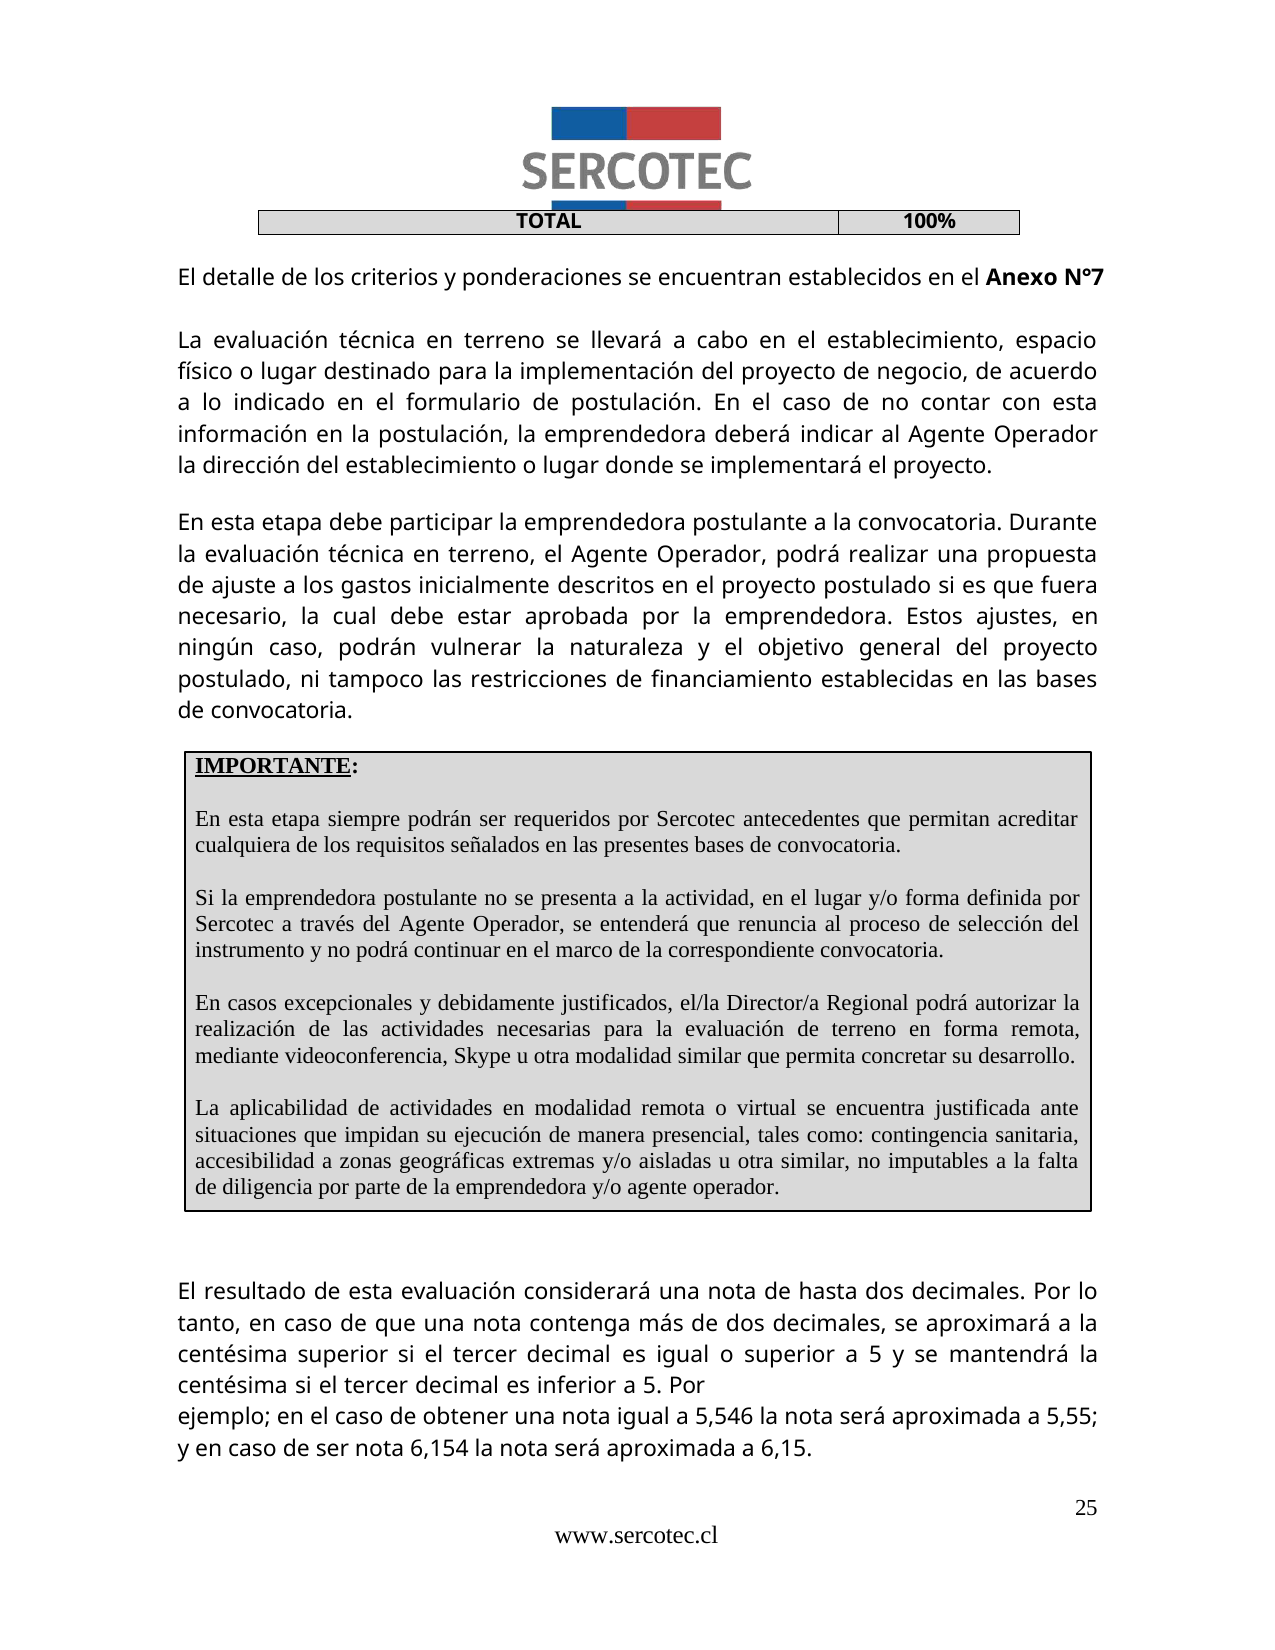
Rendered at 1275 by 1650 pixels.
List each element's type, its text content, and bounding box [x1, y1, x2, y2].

text El detalle de los criterios y ponderaciones se encuentran establecidos en el Anexo N°7 [177, 261, 1127, 292]
text El resultado de esta evaluación considerará una nota de hasta dos decimales. Por lo tanto, en caso de que una nota contenga más de dos decimales, se aproximará a la centésima superior si el tercer decimal es igual o superior a 5 y se mantendrá la centésima si el tercer decimal es inferior a 5. Por [177, 1275, 1098, 1400]
text En esta etapa debe participar la emprendedora postulante a la convocatoria. Durante la evaluación técnica en terreno, el Agente Operador, podrá realizar una propuesta de ajuste a los gastos inicialmente descritos en el proyecto postulado si es que fuera necesario, la cual debe estar aprobada por la emprendedora. Estos ajustes, en ningún caso, podrán vulnerar la naturaleza y el objetivo general del proyecto postulado, ni tampoco las restricciones de financiamiento establecidas en las bases de convocatoria. [177, 506, 1098, 725]
table_cell TOTAL [259, 211, 838, 234]
table_cell 100% [839, 211, 1019, 234]
picture [521, 106, 752, 210]
text La evaluación técnica en terreno se llevará a cabo en el establecimiento, espacio físico o lugar destinado para la implementación del proyecto de negocio, de acuerdo a lo indicado en el formulario de postulación. En el caso de no contar con esta información en la postulación, la emprendedora deberá indicar al Agente Operador la dirección del establecimiento o lugar donde se implementará el proyecto. [177, 324, 1098, 480]
text ejemplo; en el caso de obtener una nota igual a 5,546 la nota será aproximada a 5,55; y en caso de ser nota 6,154 la nota será aproximada a 6,15. [177, 1400, 1098, 1463]
